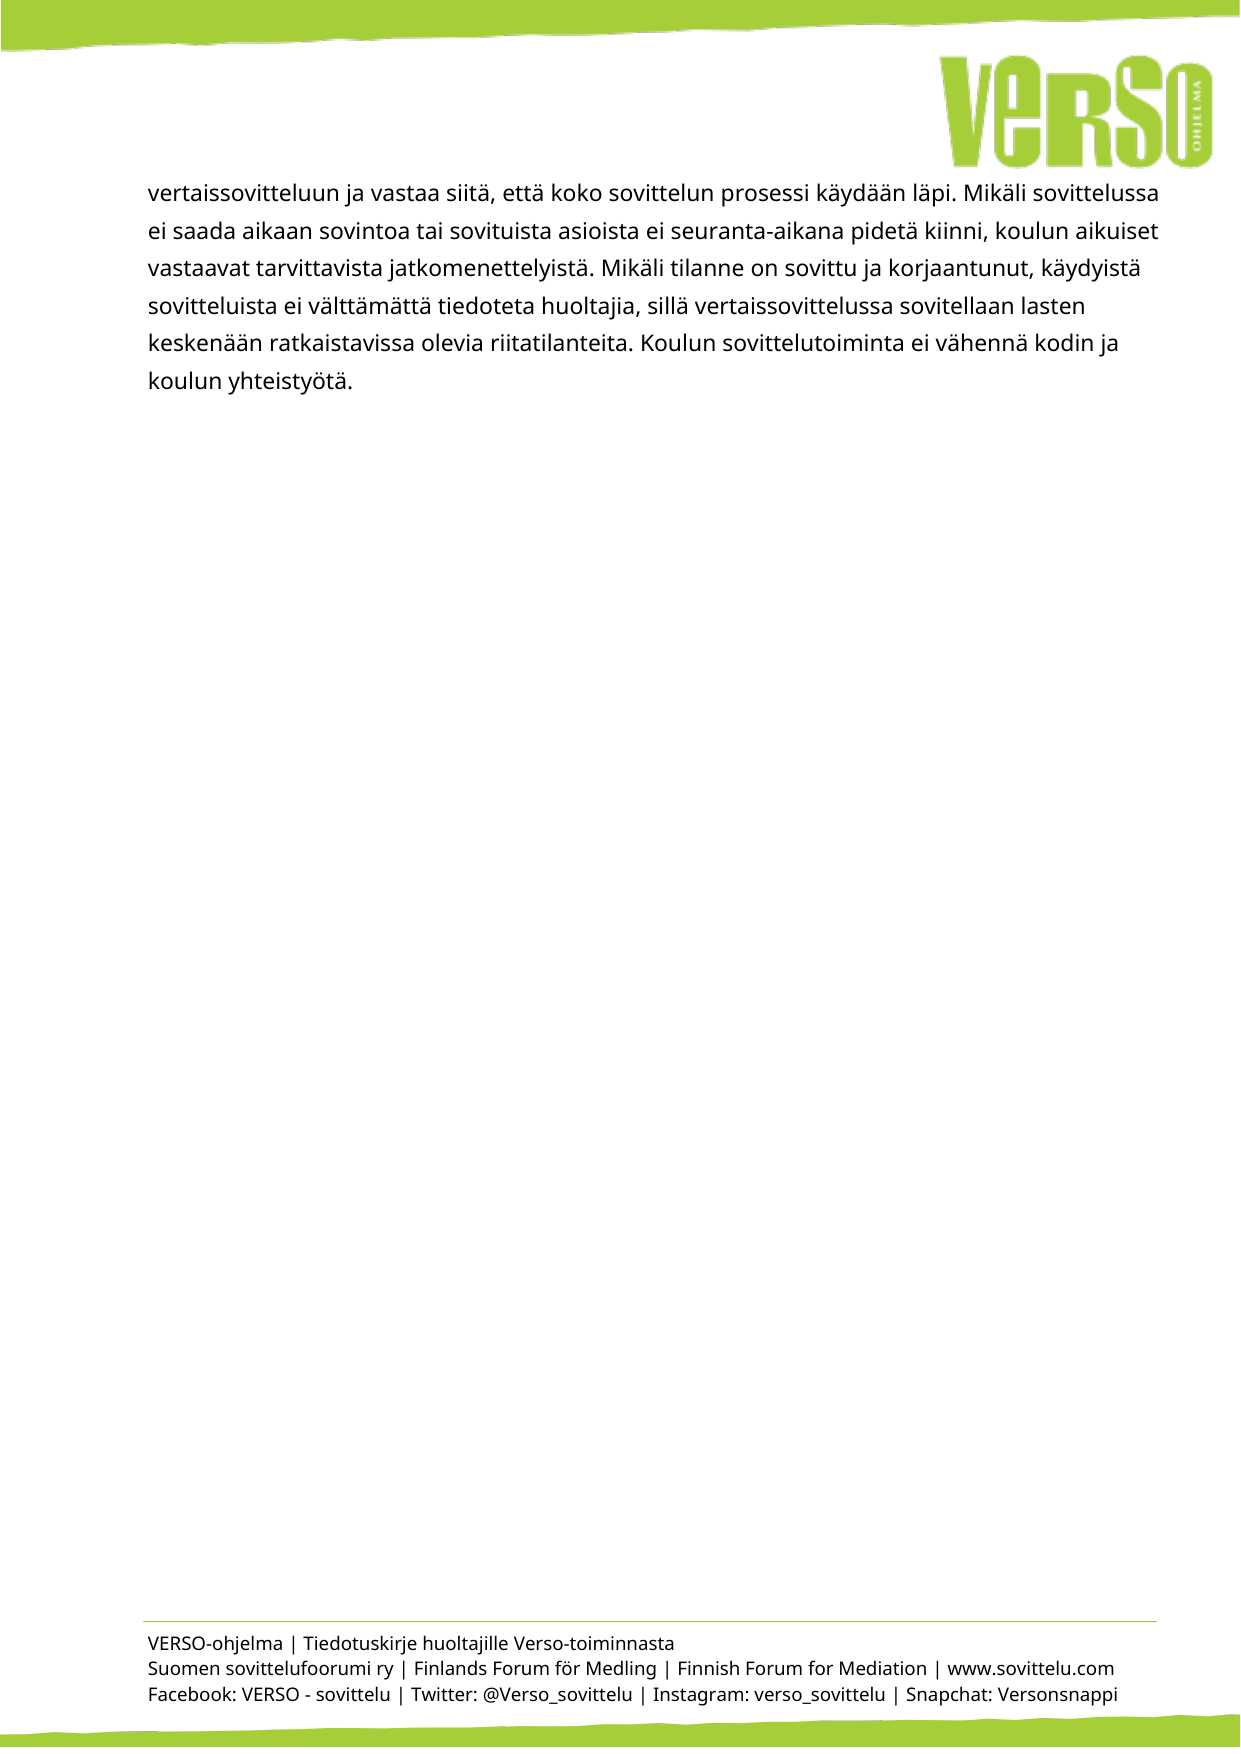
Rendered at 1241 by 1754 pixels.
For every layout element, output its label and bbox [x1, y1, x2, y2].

text [148, 177, 1163, 396]
